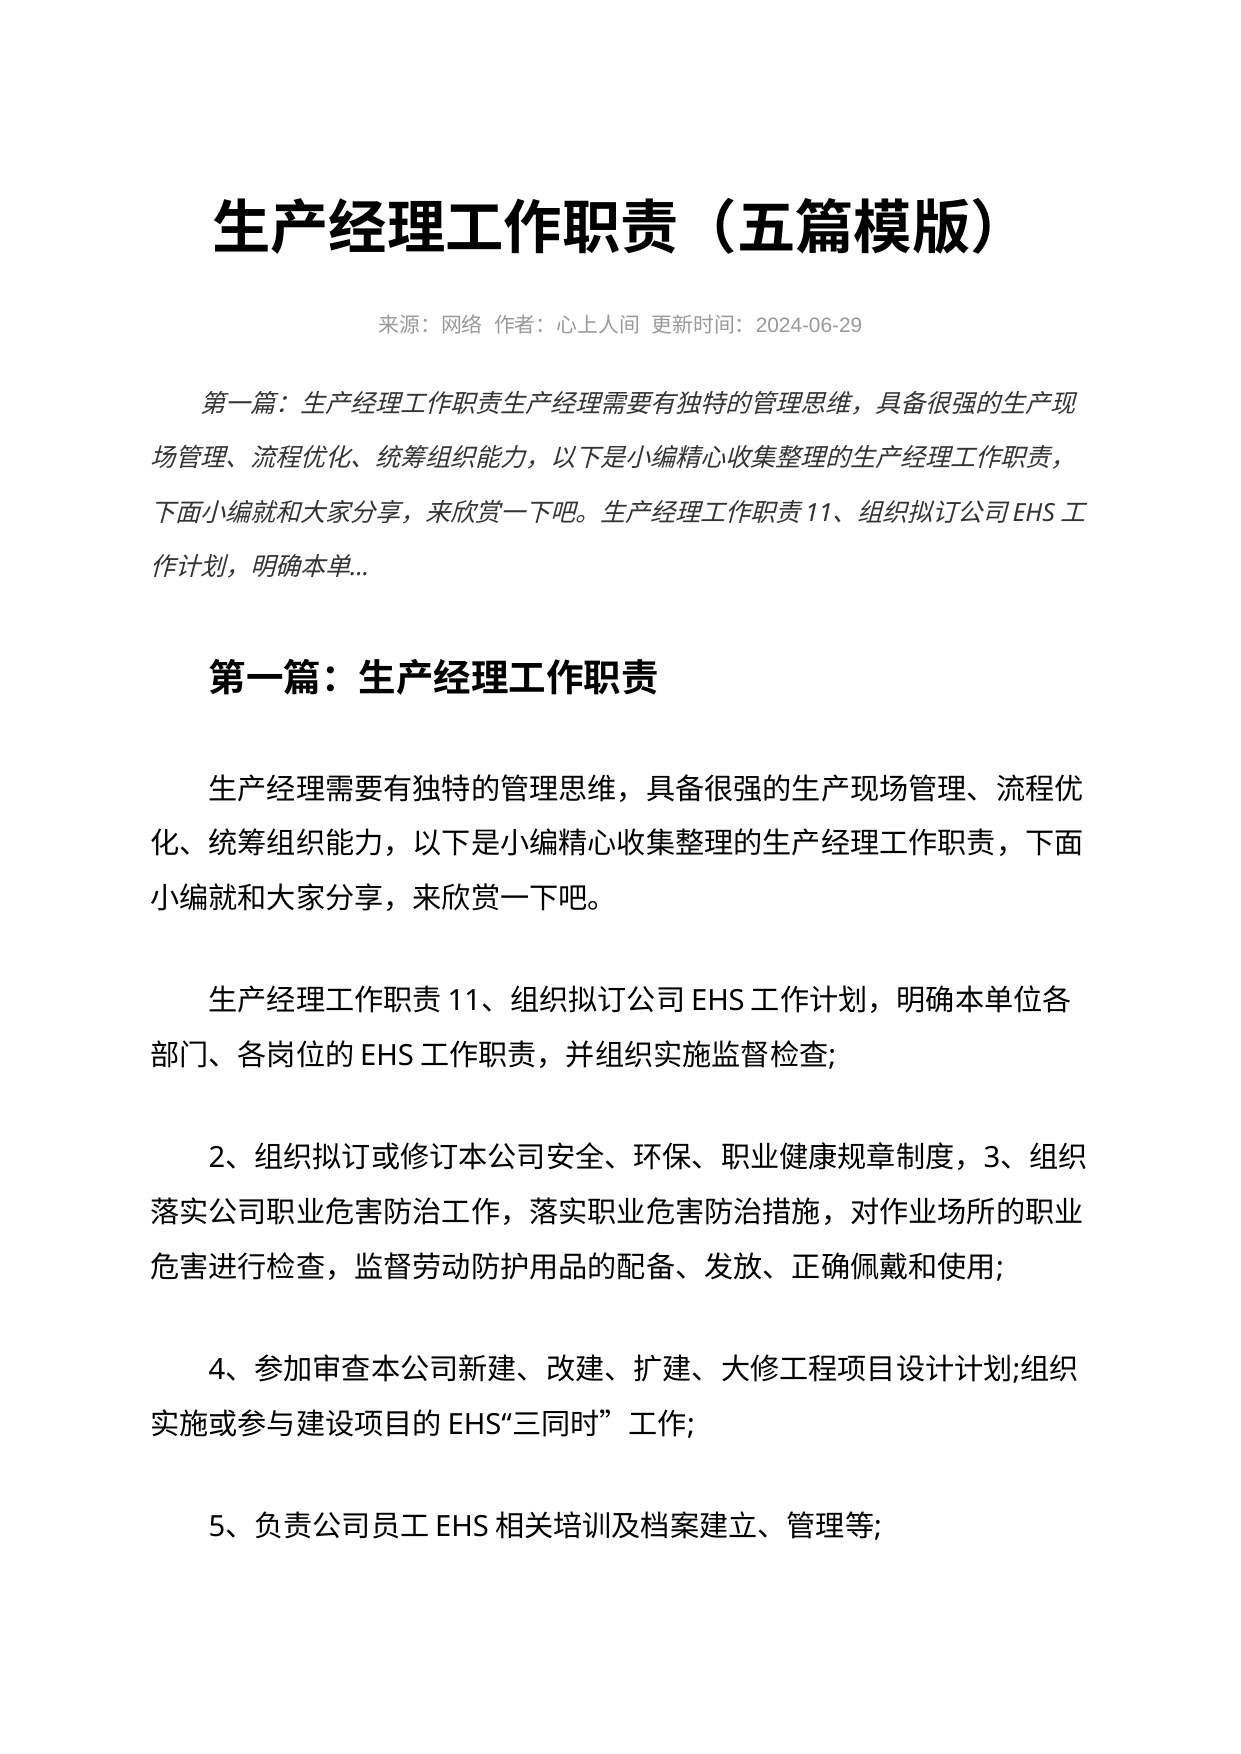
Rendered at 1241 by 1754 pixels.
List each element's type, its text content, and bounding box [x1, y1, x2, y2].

text 5、负责公司员工EHS相关培训及档案建立、管理等; [150, 1503, 1090, 1545]
text 生产经理工作职责11、组织拟订公司EHS工作计划，明确本单位各部门、各岗位的EHS工作职责，并组织实施监督检查; [150, 977, 1090, 1074]
subtitle 生产经理工作职责（五篇模版） [150, 181, 1090, 266]
text 第一篇：生产经理工作职责生产经理需要有独特的管理思维，具备很强的生产现场管理、流程优化、统筹组织能力，以下是小编精心收集整理的生产经理工作职责，下面小编就和大家分享，来欣赏一下吧。生产经理工作职责11、组织拟订公司EHS工作计划，明确本单... [150, 383, 1090, 583]
text 来源：网络 作者：心上人间 更新时间：2024-06-29 [150, 313, 1090, 337]
text 4、参加审查本公司新建、改建、扩建、大修工程项目设计计划;组织实施或参与建设项目的EHS“三同时”工作; [150, 1346, 1090, 1443]
text 2、组织拟订或修订本公司安全、环保、职业健康规章制度，3、组织落实公司职业危害防治工作，落实职业危害防治措施，对作业场所的职业危害进行检查，监督劳动防护用品的配备、发放、正确佩戴和使用; [150, 1134, 1090, 1286]
text 生产经理需要有独特的管理思维，具备很强的生产现场管理、流程优化、统筹组织能力，以下是小编精心收集整理的生产经理工作职责，下面小编就和大家分享，来欣赏一下吧。 [150, 765, 1090, 917]
text 第一篇：生产经理工作职责 [150, 648, 1090, 702]
